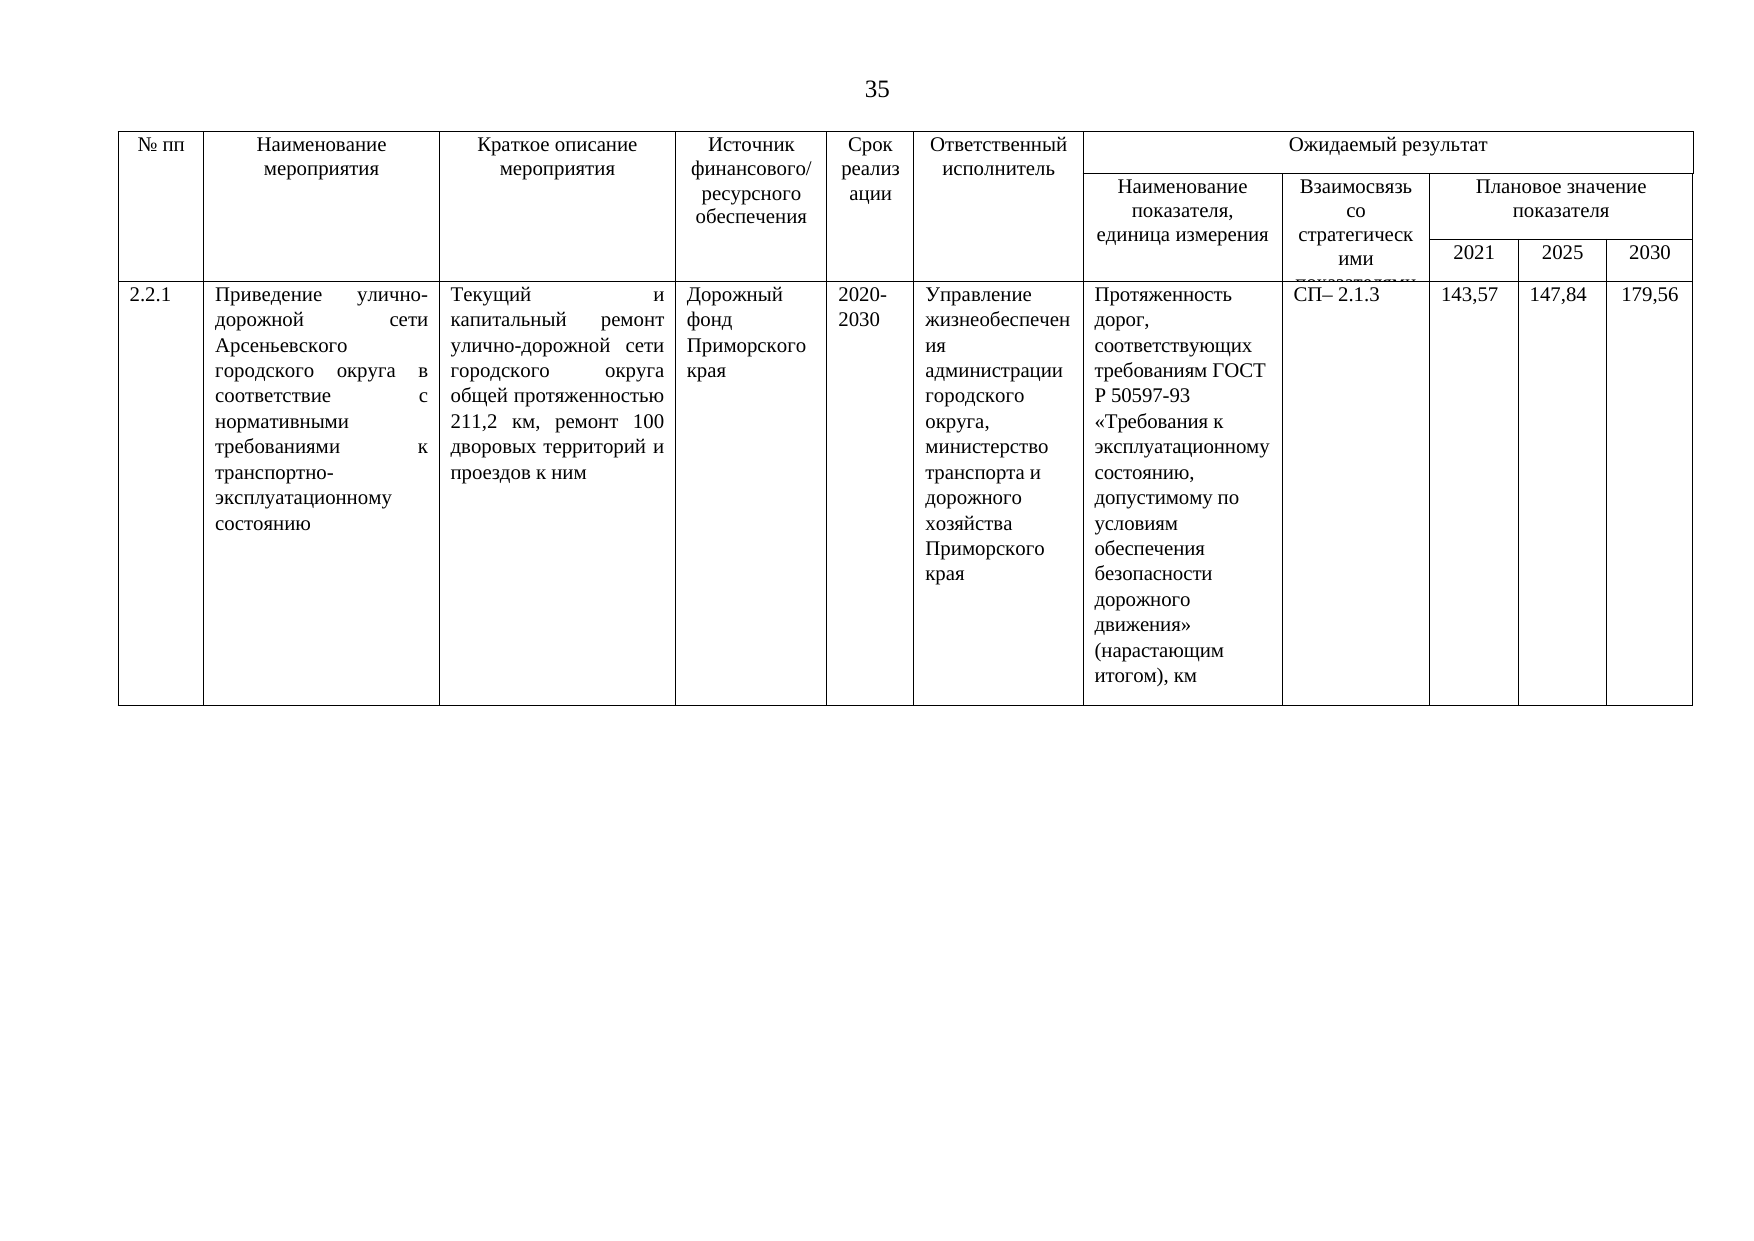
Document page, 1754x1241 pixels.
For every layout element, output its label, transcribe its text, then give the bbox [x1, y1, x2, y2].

table_cell Управление жизнеобеспечения администрации городского округа, министерство транспорта и дорожного хозяйства Приморского края [914, 282, 1083, 705]
table_cell Приведение улично-дорожной сети Арсеньевского городского округа в соответствие с нормативными требованиями к транспортно-эксплуатационному состоянию [204, 282, 439, 705]
table_cell 2030 [1607, 240, 1692, 281]
table_header Ответственный исполнитель [914, 132, 1083, 281]
table_cell 2025 [1519, 240, 1606, 281]
table_header № пп [119, 132, 203, 281]
table_cell 147,84 [1519, 282, 1606, 705]
table_cell Дорожный фонд Приморского края [676, 282, 826, 705]
table_cell 2020-2030 [827, 282, 913, 705]
table_header Краткое описание мероприятия [440, 132, 675, 281]
table_cell Протяженность дорог, соответствующих требованиям ГОСТ Р 50597-93 «Требования к эксплуатационному состоянию, допустимому по условиям обеспечения безопасности дорожного движения» (нарастающим итогом), км [1084, 282, 1282, 705]
table_cell 143,57 [1430, 282, 1518, 705]
table_header Наименование мероприятия [204, 132, 439, 281]
table_cell Текущий и капитальный ремонт улично-дорожной сети городского округа общей протяженностью 211,2 км, ремонт 100 дворовых территорий и проездов к ним [440, 282, 675, 705]
table_cell Взаимосвязь со стратегическими показателями СП [1283, 174, 1429, 281]
table_header Источник финансового/ресурсного обеспечения [676, 132, 826, 281]
table_cell 179,56 [1607, 282, 1692, 705]
table_header Ожидаемый результат [1084, 132, 1693, 173]
table_cell Плановое значение показателя [1430, 174, 1692, 239]
table_cell 2.2.1 [119, 282, 203, 705]
table_cell 2021 [1430, 240, 1518, 281]
table_header Срок реализации [827, 132, 913, 281]
table_cell Наименование показателя, единица измерения [1084, 174, 1282, 281]
table_cell СП– 2.1.3 [1283, 282, 1429, 705]
